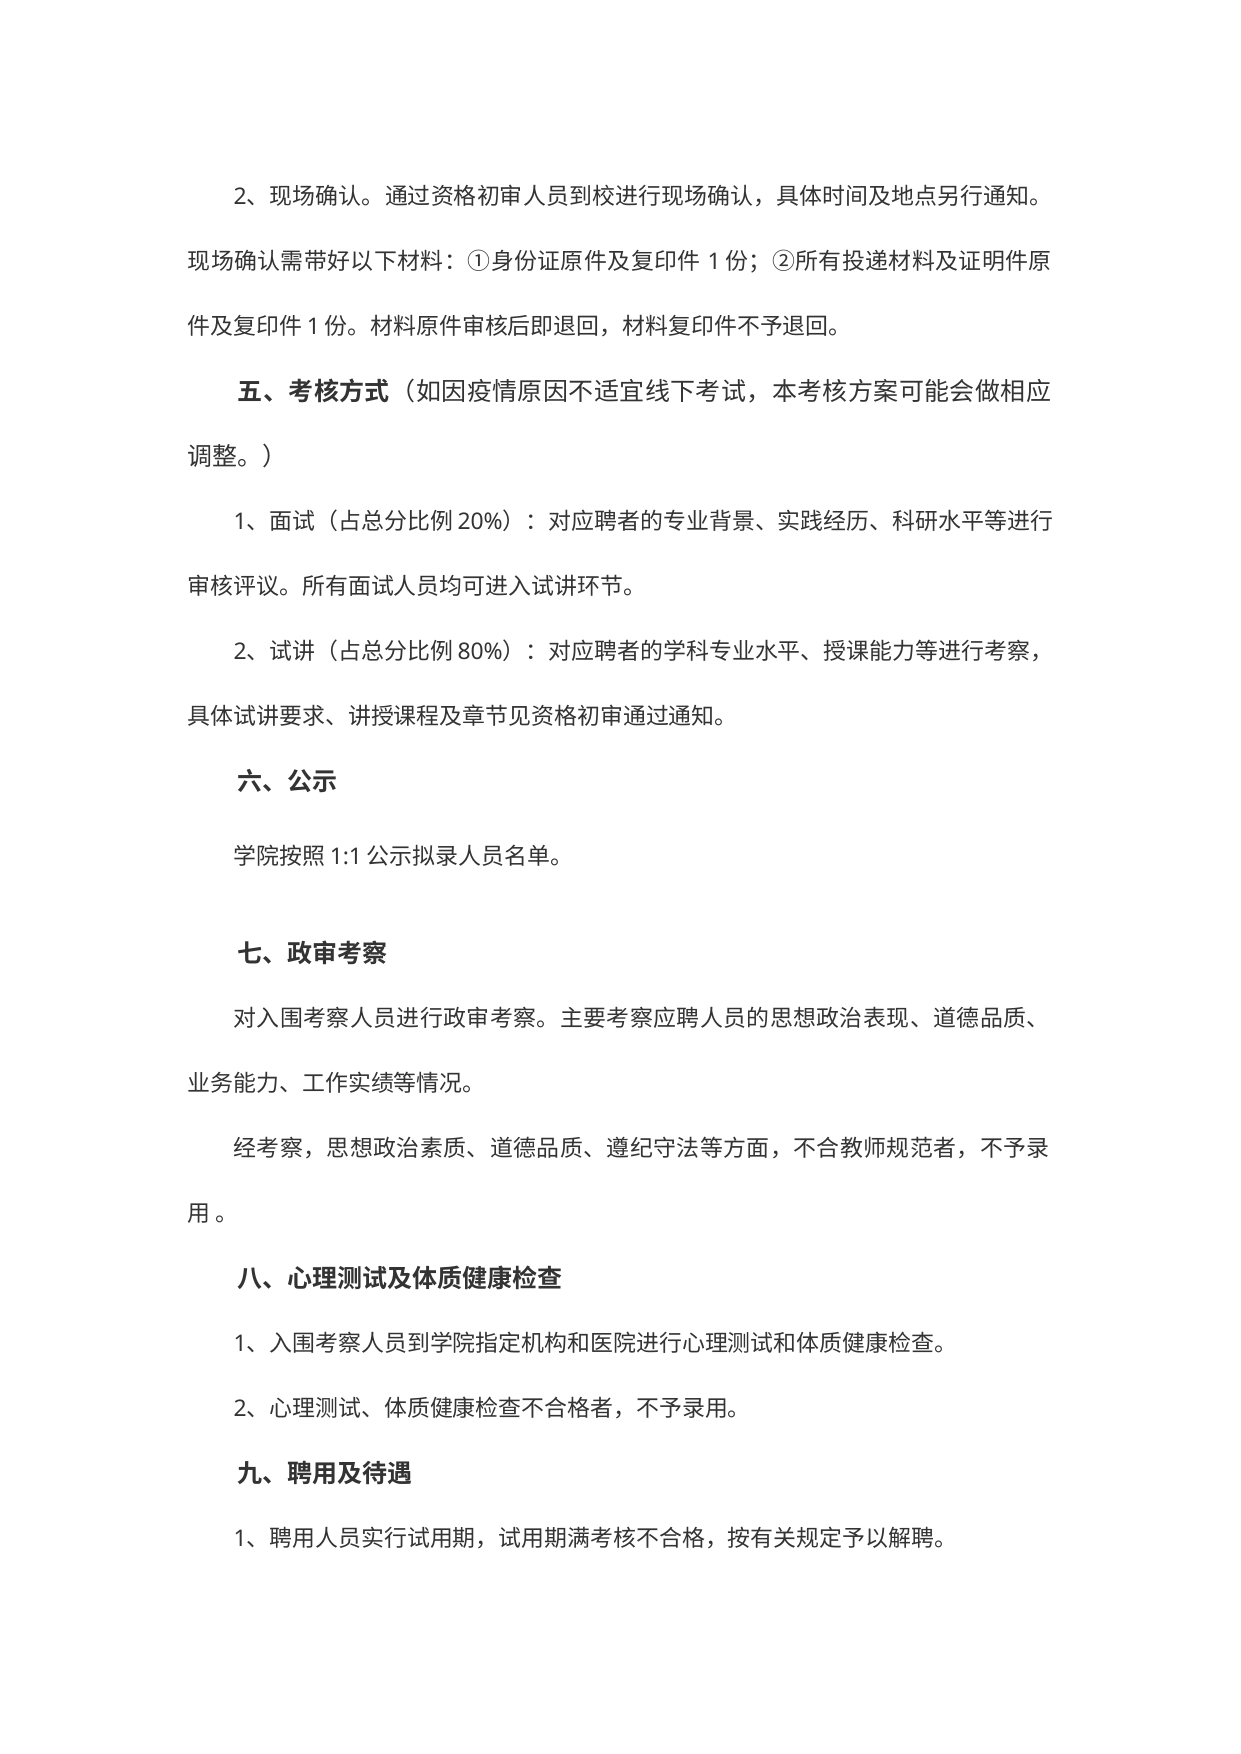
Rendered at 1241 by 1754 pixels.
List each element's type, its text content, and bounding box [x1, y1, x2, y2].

text 八、心理测试及体质健康检查 [187, 1244, 1053, 1309]
text 七、政审考察 [187, 919, 1053, 984]
text 1、入围考察人员到学院指定机构和医院进行心理测试和体质健康检查。 [187, 1309, 1053, 1374]
text 1、聘用人员实行试用期，试用期满考核不合格，按有关规定予以解聘。 [187, 1504, 1053, 1569]
text 1、面试（占总分比例20%）：对应聘者的专业背景、实践经历、科研水平等进行审核评议。所有面试人员均可进入试讲环节。 [187, 487, 1053, 617]
text 2、心理测试、体质健康检查不合格者，不予录用。 [187, 1374, 1053, 1439]
text 2、试讲（占总分比例80%）：对应聘者的学科专业水平、授课能力等进行考察，具体试讲要求、讲授课程及章节见资格初审通过通知。 [187, 617, 1053, 747]
text 经考察，思想政治素质、道德品质、遵纪守法等方面，不合教师规范者，不予录用 。 [187, 1114, 1053, 1244]
text 五、考核方式（如因疫情原因不适宜线下考试，本考核方案可能会做相应调整。） [187, 357, 1053, 487]
text 对入围考察人员进行政审考察。主要考察应聘人员的思想政治表现、道德品质、业务能力、工作实绩等情况。 [187, 984, 1053, 1114]
text 学院按照1:1公示拟录人员名单。 [187, 822, 1053, 887]
text 2、现场确认。通过资格初审人员到校进行现场确认，具体时间及地点另行通知。现场确认需带好以下材料：①身份证原件及复印件1份；②所有投递材料及证明件原件及复印件1份。材料原件审核后即退回，材料复印件不予退回。 [187, 162, 1053, 357]
text 九、聘用及待遇 [187, 1439, 1053, 1504]
text 六、公示 [187, 747, 1053, 812]
